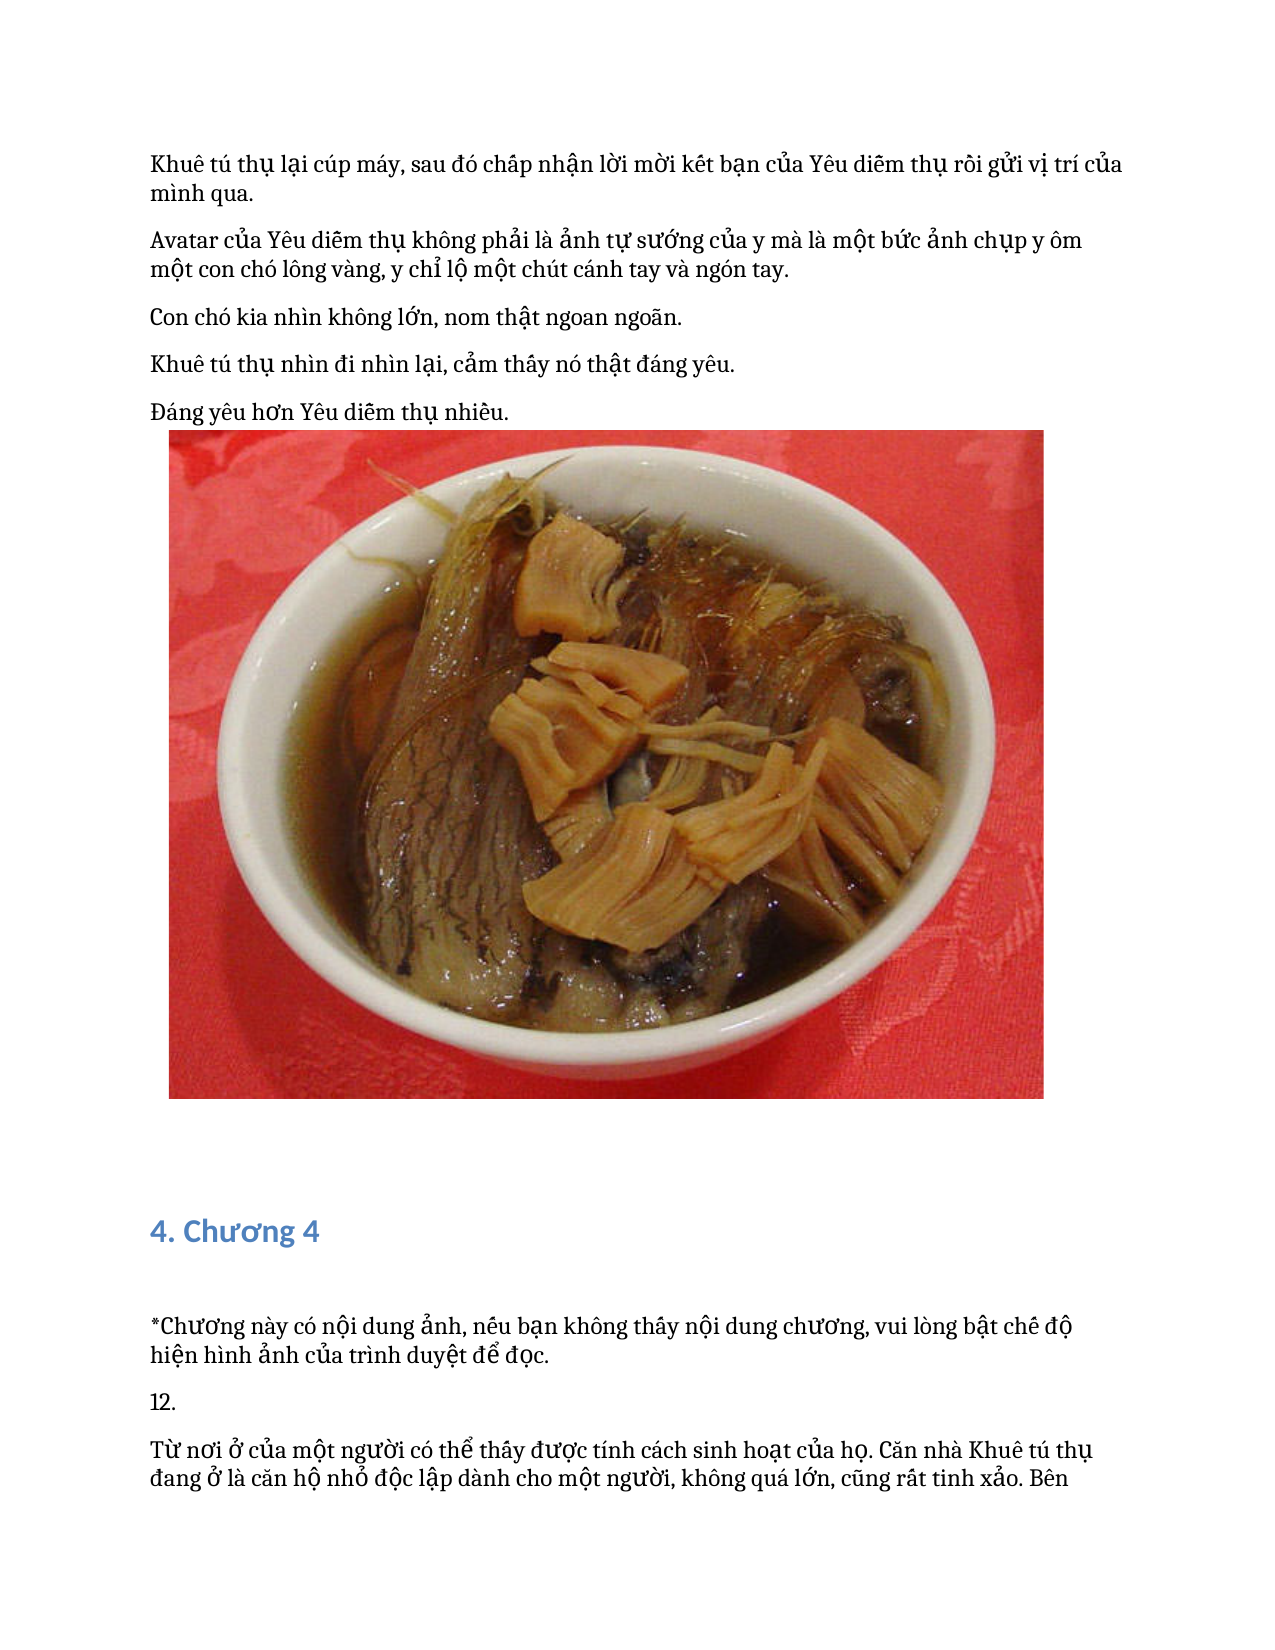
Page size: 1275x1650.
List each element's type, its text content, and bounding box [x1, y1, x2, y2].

text 12. [150, 1388, 1125, 1417]
text Khuê tú thụ lại cúp máy, sau đó chấp nhận lời mời kết bạn của Yêu diễm thụ rồi gửi vị trí của mình qua. [150, 150, 1125, 207]
picture [168, 430, 1044, 1099]
text Con chó kia nhìn không lớn, nom thật ngoan ngoãn. [150, 302, 1125, 331]
text *Chương này có nội dung ảnh, nếu bạn không thấy nội dung chương, vui lòng bật chế độ hiện hình ảnh của trình duyệt để đọc. [150, 1254, 1125, 1369]
text Khuê tú thụ nhìn đi nhìn lại, cảm thấy nó thật đáng yêu. [150, 350, 1125, 379]
subtitle 4. Chương 4 [150, 1210, 1125, 1251]
text Đáng yêu hơn Yêu diễm thụ nhiều. [150, 397, 1125, 426]
text Avatar của Yêu diễm thụ không phải là ảnh tự sướng của y mà là một bức ảnh chụp y ôm một con chó lông vàng, y chỉ lộ một chút cánh tay và ngón tay. [150, 226, 1125, 284]
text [150, 1436, 1125, 1493]
